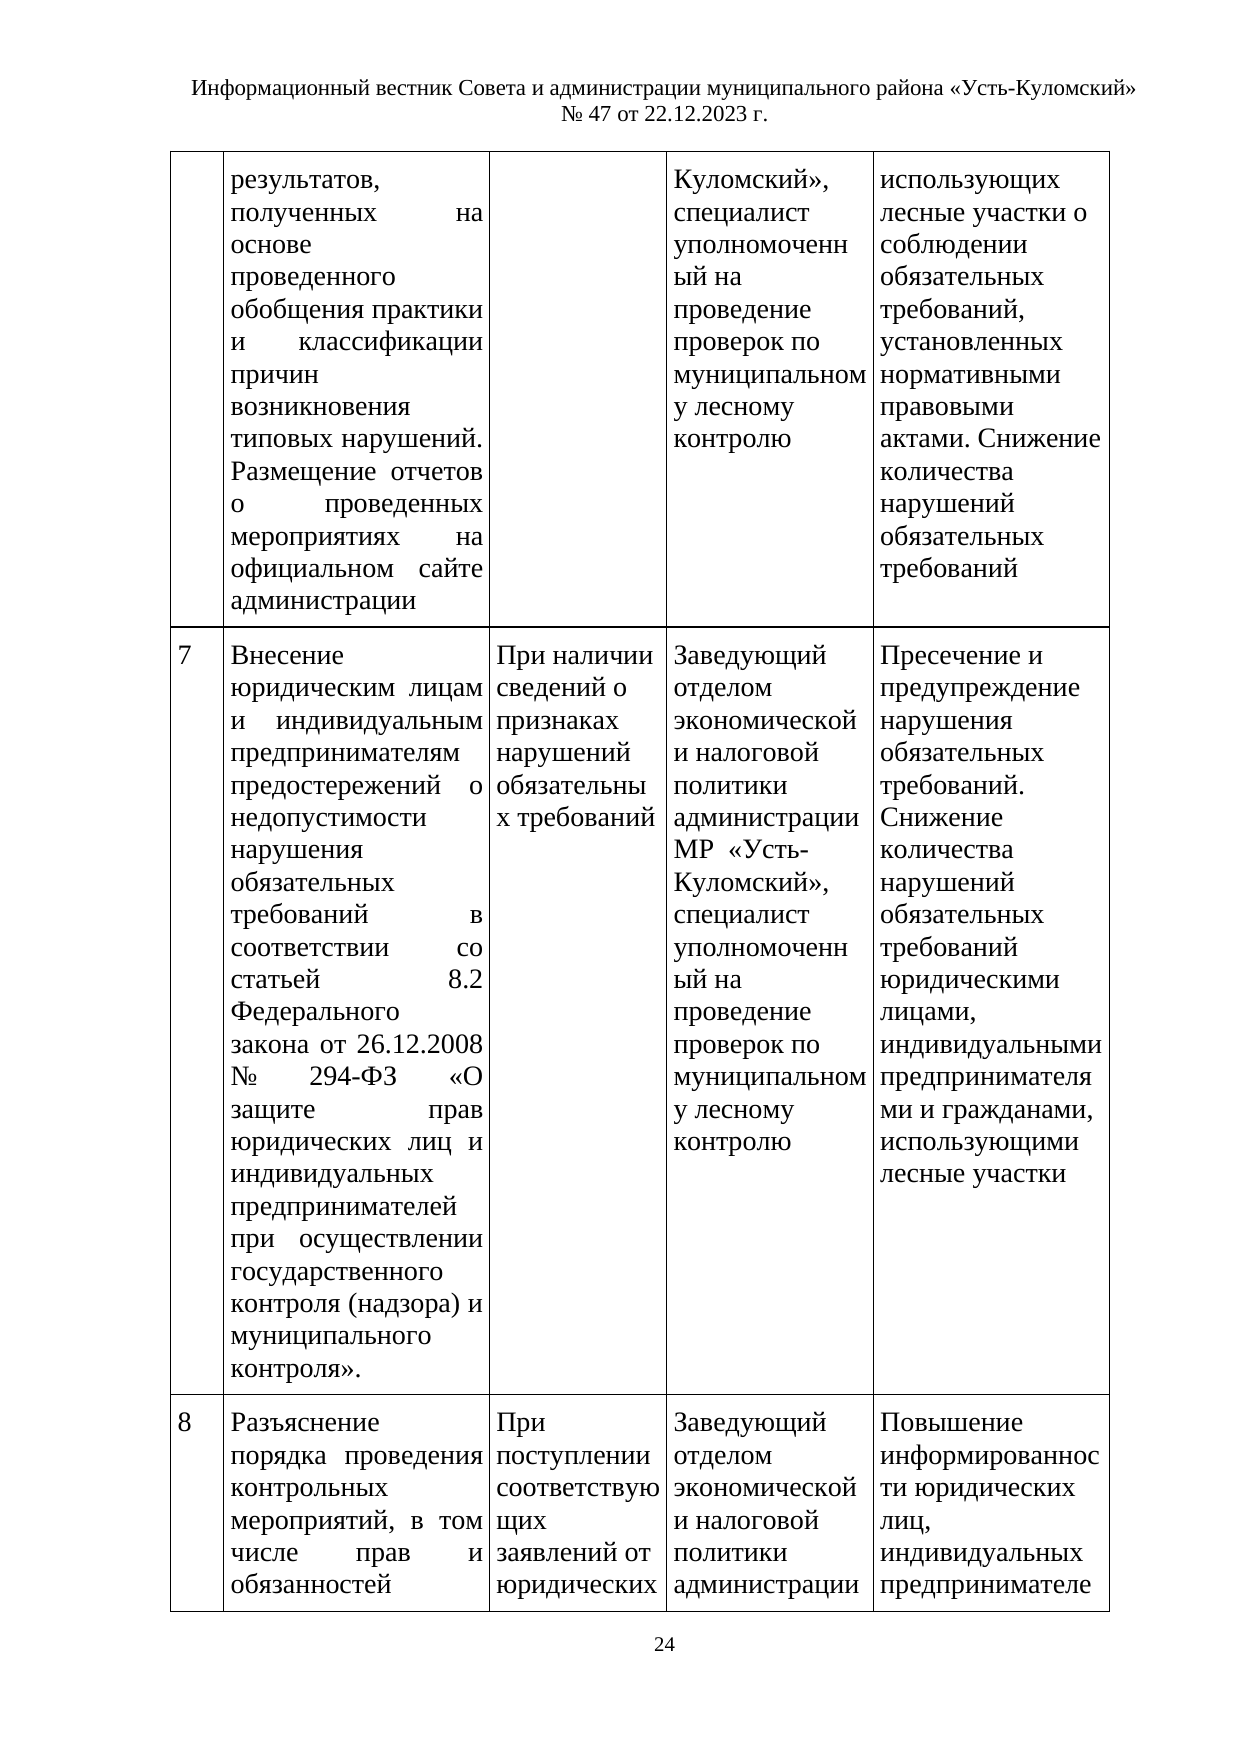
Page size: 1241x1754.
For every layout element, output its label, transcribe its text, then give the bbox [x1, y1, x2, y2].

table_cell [490, 152, 666, 626]
table_cell 7 [171, 628, 223, 1394]
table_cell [667, 152, 873, 626]
table_cell Внесение юридическим лицам и индивидуальным предпринимателям предостережений о недопустимости нарушения обязательных требований в соответствии со статьей 8.2 Федерального закона от 26.12.2008 № 294-ФЗ «О защите прав юридических лиц и индивидуальных предпринимателей при осуществлении государственного контроля (надзора) и муниципального контроля». [224, 628, 489, 1394]
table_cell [224, 152, 489, 626]
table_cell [667, 1395, 873, 1611]
table_cell При наличии сведений о признаках нарушений обязательных требований [490, 628, 666, 1394]
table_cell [874, 1395, 1109, 1611]
table_cell 8 [171, 1395, 223, 1611]
table_cell 6 [171, 152, 223, 626]
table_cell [874, 152, 1109, 626]
table_cell Пресечение и предупреждение нарушения обязательных требований. Снижение количества нарушений обязательных требований юридическими лицами, индивидуальными предпринимателями и гражданами, использующими лесные участки [874, 628, 1109, 1394]
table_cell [490, 1395, 666, 1611]
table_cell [224, 1395, 489, 1611]
